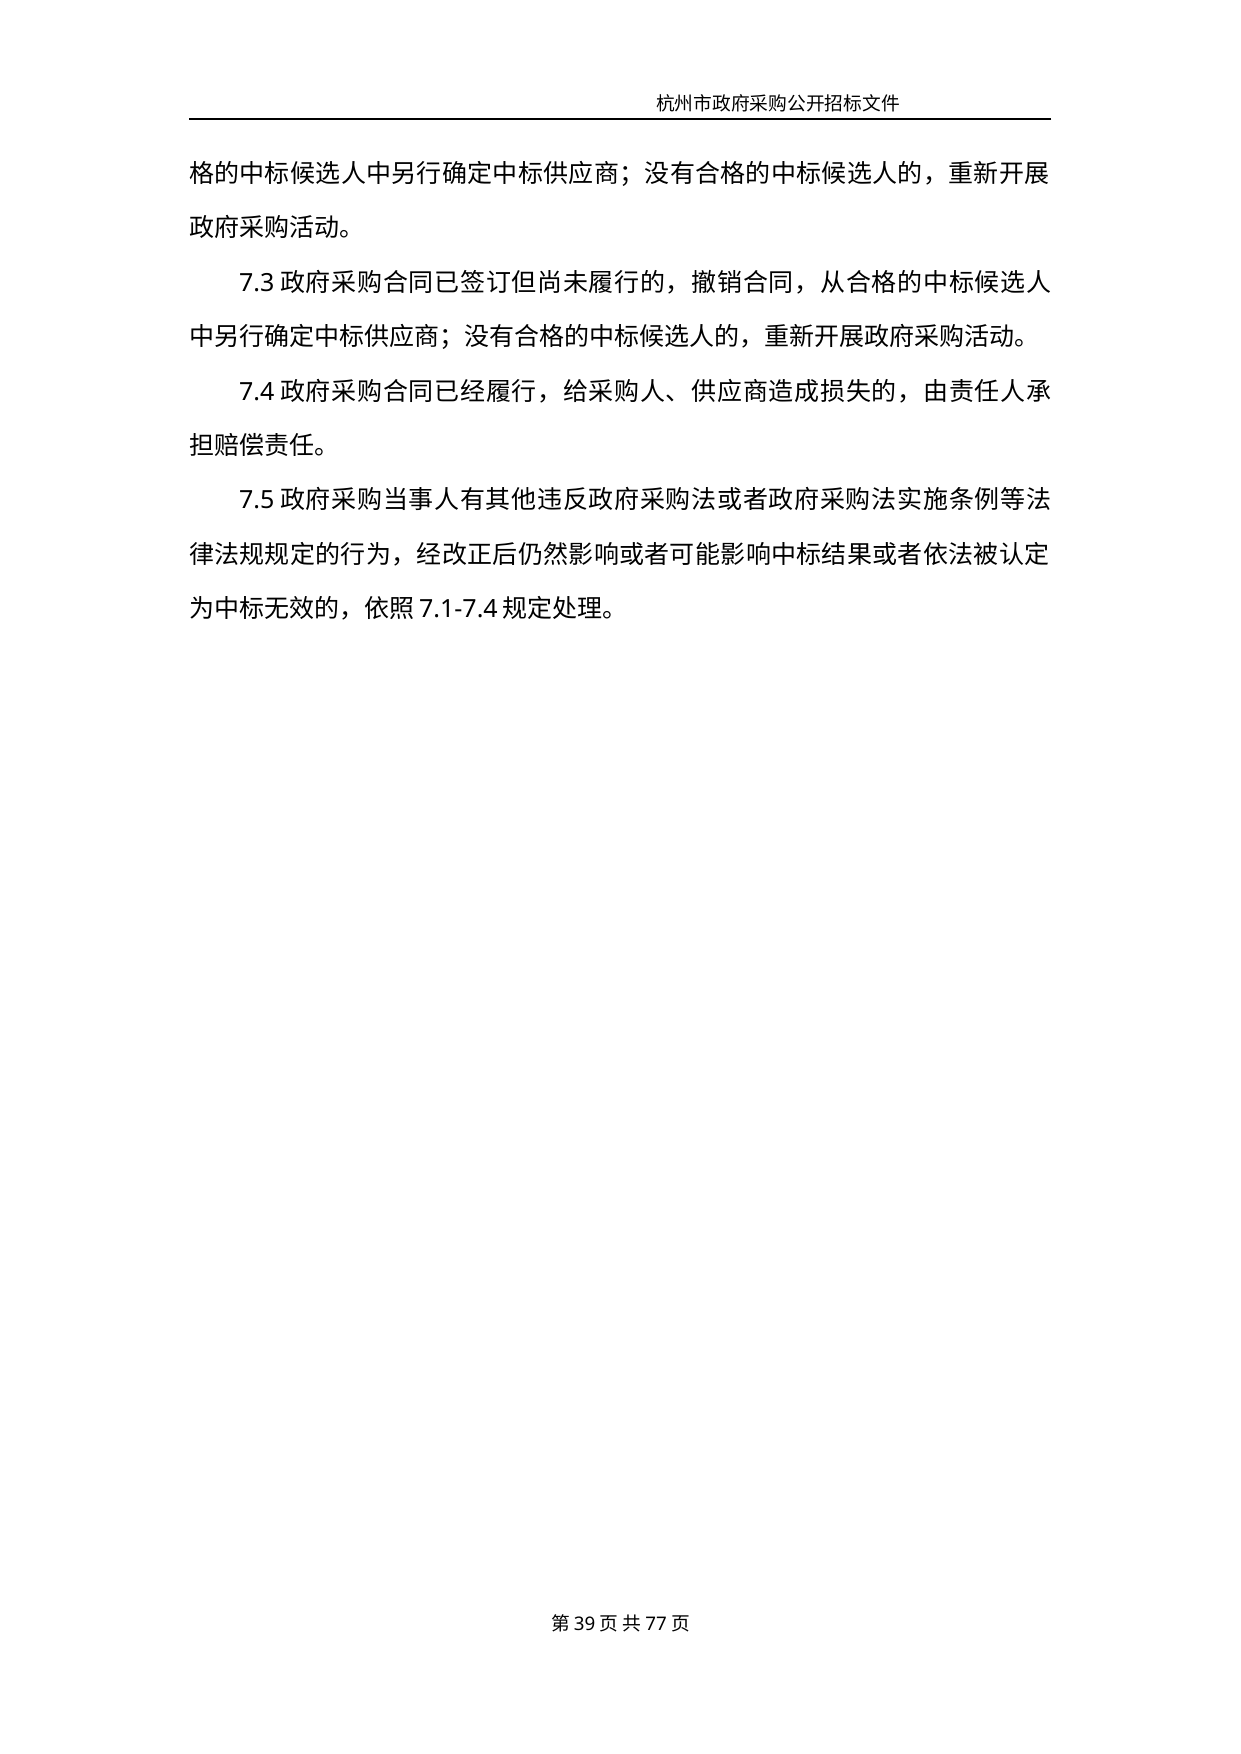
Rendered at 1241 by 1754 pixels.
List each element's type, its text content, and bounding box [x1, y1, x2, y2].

text 7.5政府采购当事人有其他违反政府采购法或者政府采购法实施条例等法律法规规定的行为，经改正后仍然影响或者可能影响中标结果或者依法被认定为中标无效的，依照7.1-7.4规定处理。 [189, 480, 1051, 625]
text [189, 153, 1051, 244]
text 7.4政府采购合同已经履行，给采购人、供应商造成损失的，由责任人承担赔偿责任。 [189, 371, 1051, 462]
text 7.3政府采购合同已签订但尚未履行的，撤销合同，从合格的中标候选人中另行确定中标供应商；没有合格的中标候选人的，重新开展政府采购活动。 [189, 262, 1051, 353]
